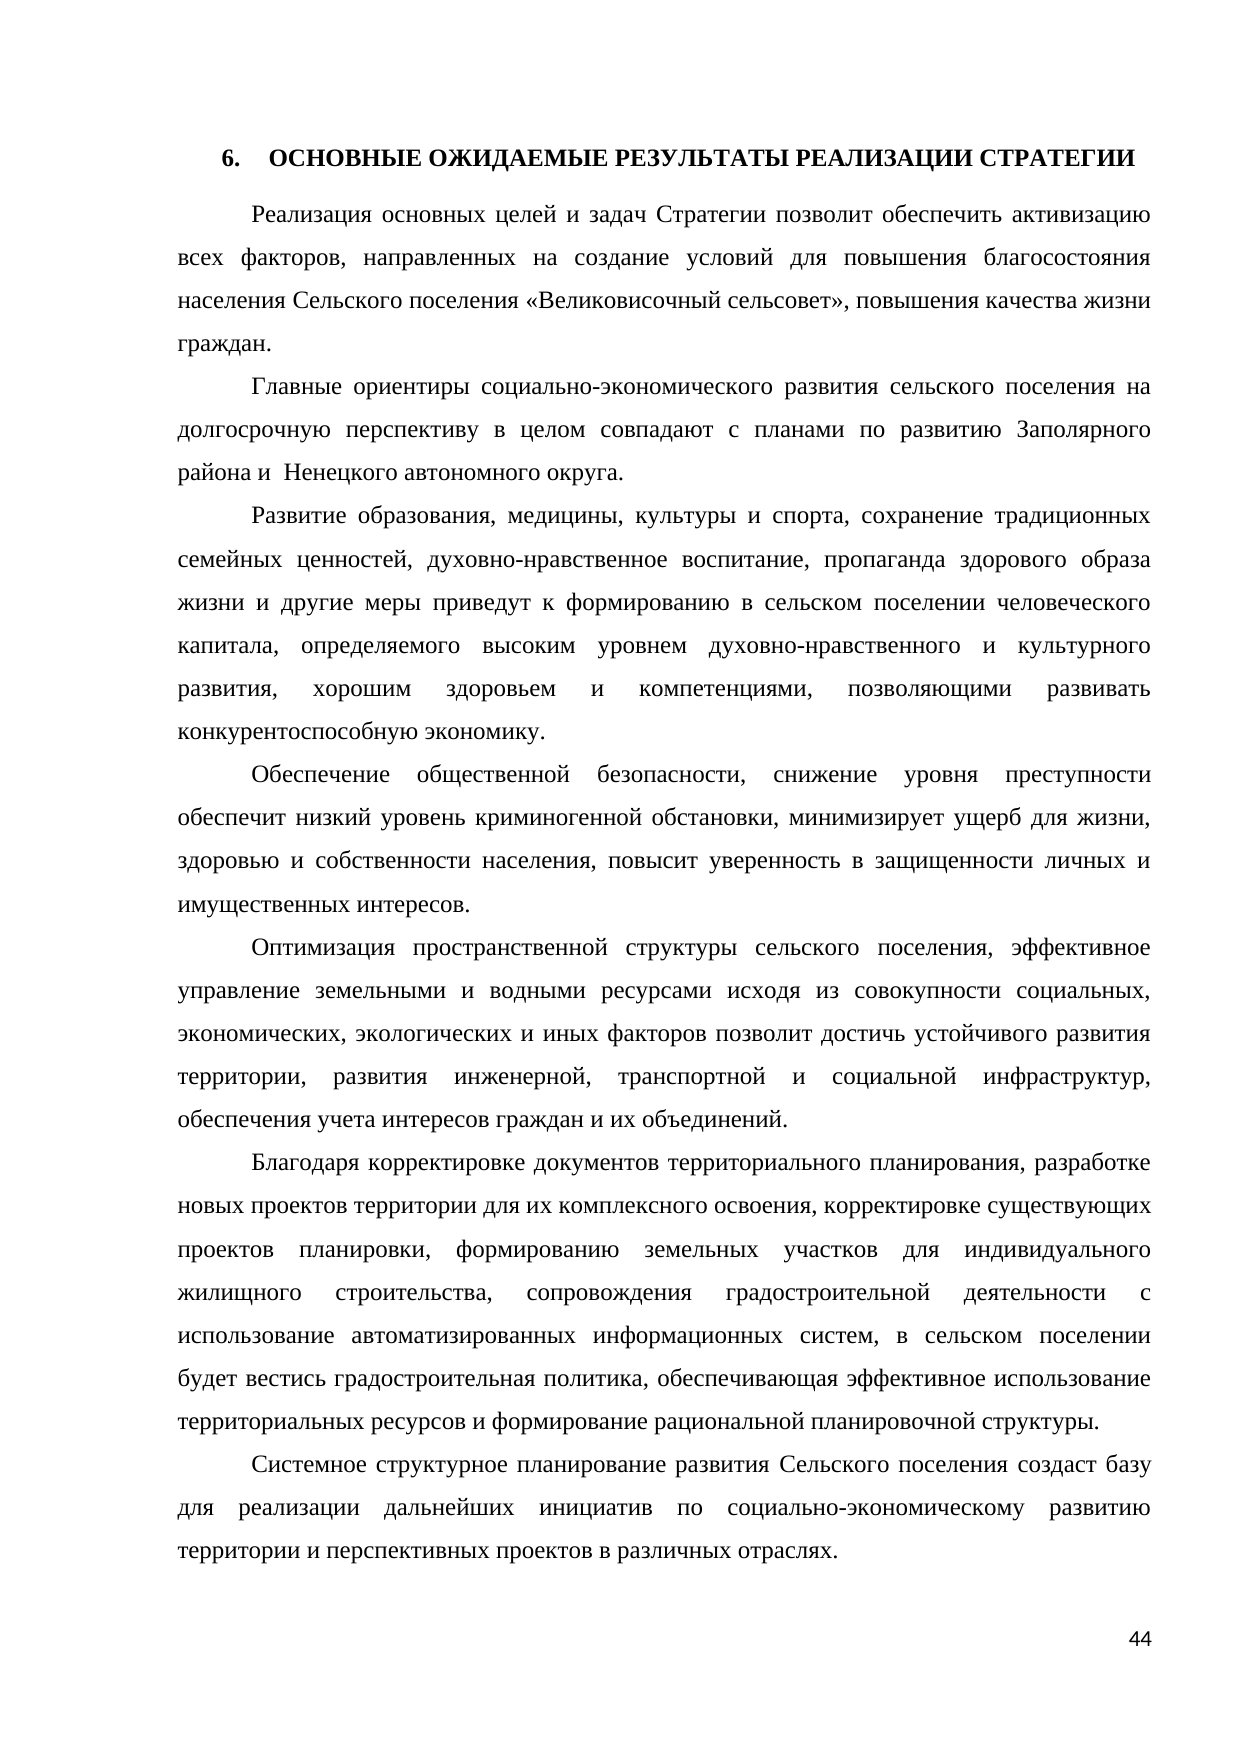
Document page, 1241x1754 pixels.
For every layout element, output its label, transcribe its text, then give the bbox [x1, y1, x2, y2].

text Благодаря корректировке документов территориального планирования, разработке новых проектов территории для их комплексного освоения, корректировке существующих проектов планировки, формированию земельных участков для индивидуального жилищного строительства, сопровождения градостроительной деятельности с использование автоматизированных информационных систем, в сельском поселении будет вестись градостроительная политика, обеспечивающая эффективное использование территориальных ресурсов и формирование рациональной планировочной структуры. [177, 1147, 1152, 1435]
text Обеспечение общественной безопасности, снижение уровня преступности обеспечит низкий уровень криминогенной обстановки, минимизирует ущерб для жизни, здоровью и собственности населения, повысит уверенность в защищенности личных и имущественных интересов. [177, 759, 1152, 917]
text Развитие образования, медицины, культуры и спорта, сохранение традиционных семейных ценностей, духовно-нравственное воспитание, пропаганда здорового образа жизни и другие меры приведут к формированию в сельском поселении человеческого капитала, определяемого высоким уровнем духовно-нравственного и культурного развития, хорошим здоровьем и компетенциями, позволяющими развивать конкурентоспособную экономику. [177, 501, 1152, 745]
text Оптимизация пространственной структуры сельского поселения, эффективное управление земельными и водными ресурсами исходя из совокупности социальных, экономических, экологических и иных факторов позволит достичь устойчивого развития территории, развития инженерной, транспортной и социальной инфраструктур, обеспечения учета интересов граждан и их объединений. [177, 932, 1152, 1133]
text ОСНОВНЫЕ ОЖИДАЕМЫЕ РЕЗУЛЬТАТЫ РЕАЛИЗАЦИИ СТРАТЕГИИ [215, 143, 1152, 172]
text Главные ориентиры социально-экономического развития сельского поселения на долгосрочную перспективу в целом совпадают с планами по развитию Заполярного района и Ненецкого автономного округа. [177, 371, 1152, 486]
text Реализация основных целей и задач Стратегии позволит обеспечить активизацию всех факторов, направленных на создание условий для повышения благосостояния населения Сельского поселения «Великовисочный сельсовет», повышения качества жизни граждан. [177, 199, 1152, 357]
text Системное структурное планирование развития Сельского поселения создаст базу для реализации дальнейших инициатив по социально-экономическому развитию территории и перспективных проектов в различных отраслях. [177, 1449, 1152, 1564]
